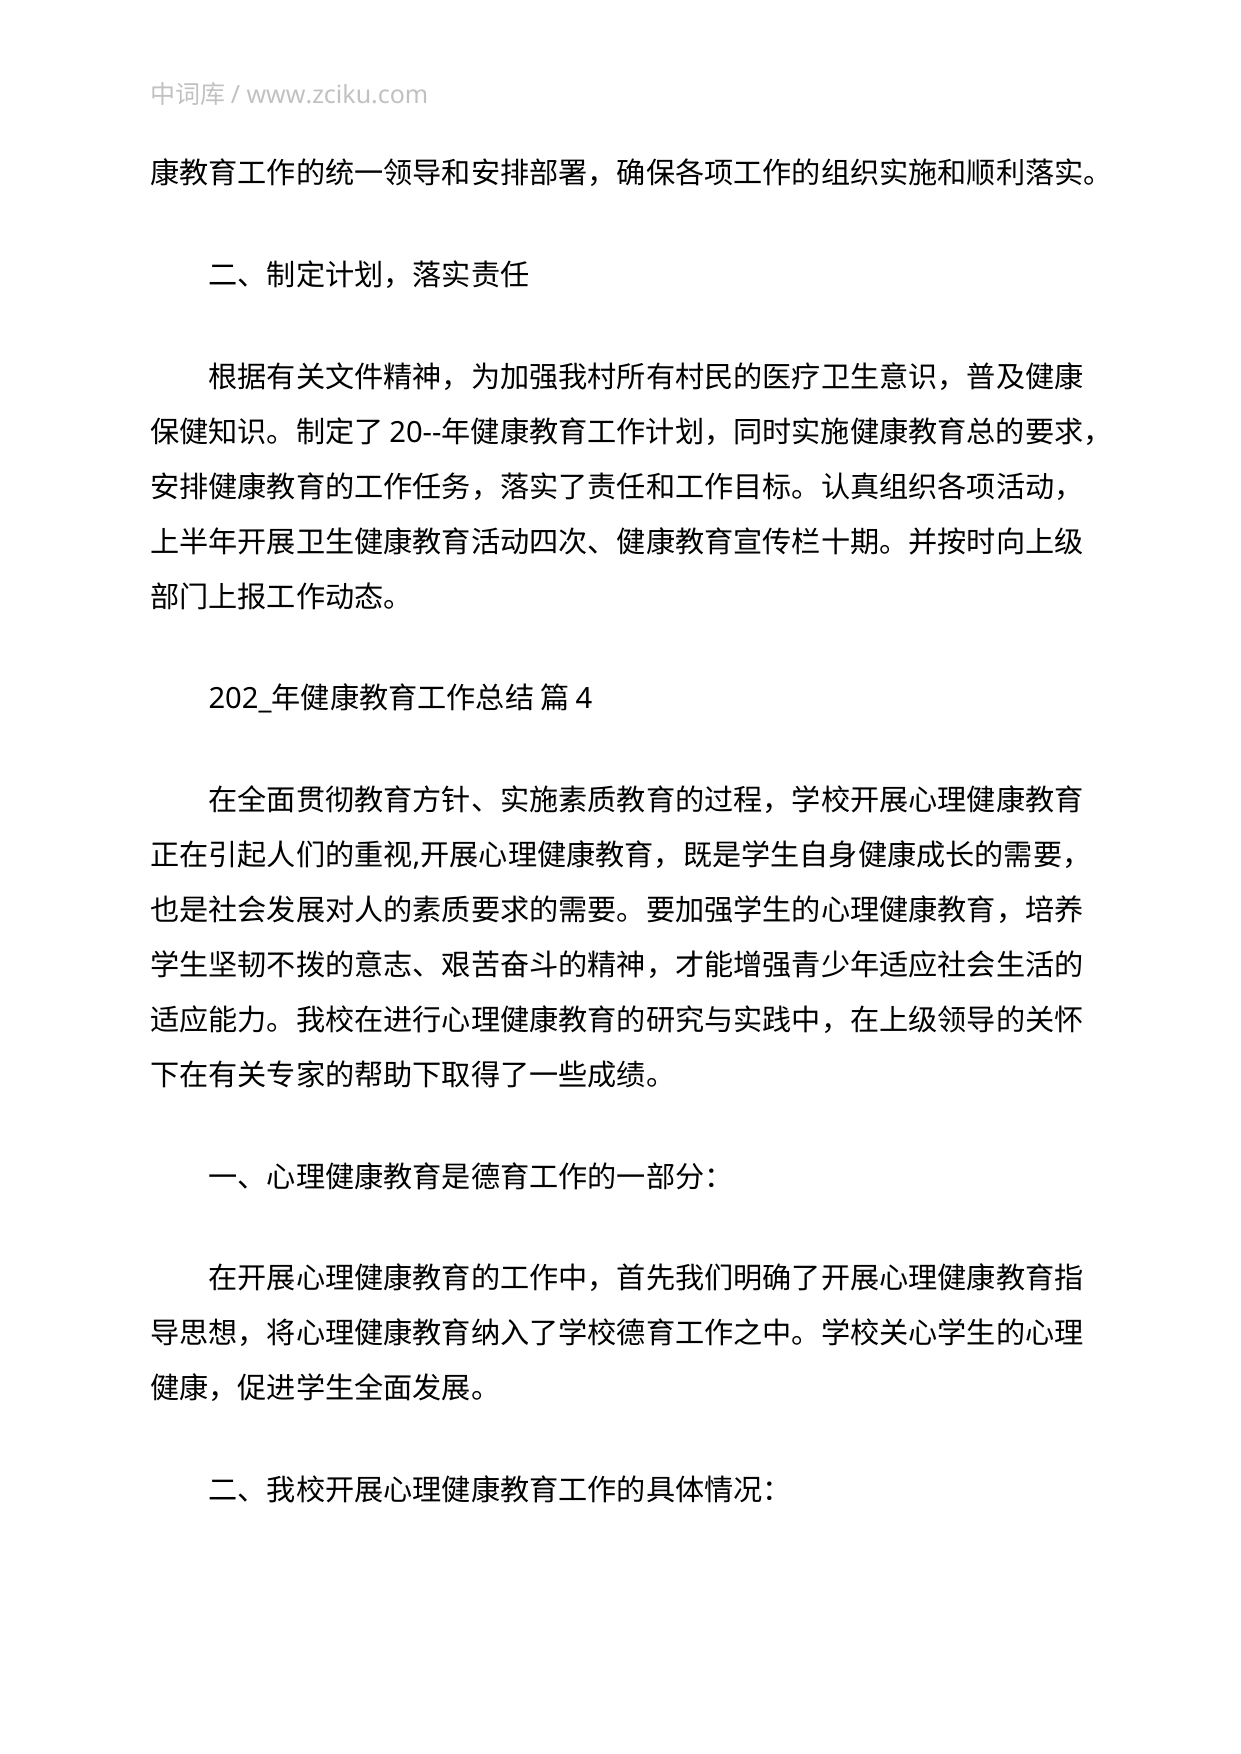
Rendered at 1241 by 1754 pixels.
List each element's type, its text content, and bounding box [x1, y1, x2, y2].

text 二、我校开展心理健康教育工作的具体情况： [150, 1467, 1090, 1509]
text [150, 150, 1090, 192]
text 202_年健康教育工作总结 篇4 [150, 675, 1090, 717]
text 一、心理健康教育是德育工作的一部分： [150, 1153, 1090, 1196]
text 二、制定计划，落实责任 [150, 252, 1090, 294]
text 根据有关文件精神，为加强我村所有村民的医疗卫生意识，普及健康保健知识。制定了20--年健康教育工作计划，同时实施健康教育总的要求，安排健康教育的工作任务，落实了责任和工作目标。认真组织各项活动，上半年开展卫生健康教育活动四次、健康教育宣传栏十期。并按时向上级部门上报工作动态。 [150, 353, 1090, 616]
text 在开展心理健康教育的工作中，首先我们明确了开展心理健康教育指导思想，将心理健康教育纳入了学校德育工作之中。学校关心学生的心理健康，促进学生全面发展。 [150, 1255, 1090, 1407]
text 在全面贯彻教育方针、实施素质教育的过程，学校开展心理健康教育正在引起人们的重视,开展心理健康教育，既是学生自身健康成长的需要，也是社会发展对人的素质要求的需要。要加强学生的心理健康教育，培养学生坚韧不拨的意志、艰苦奋斗的精神，才能增强青少年适应社会生活的适应能力。我校在进行心理健康教育的研究与实践中，在上级领导的关怀下在有关专家的帮助下取得了一些成绩。 [150, 777, 1090, 1094]
